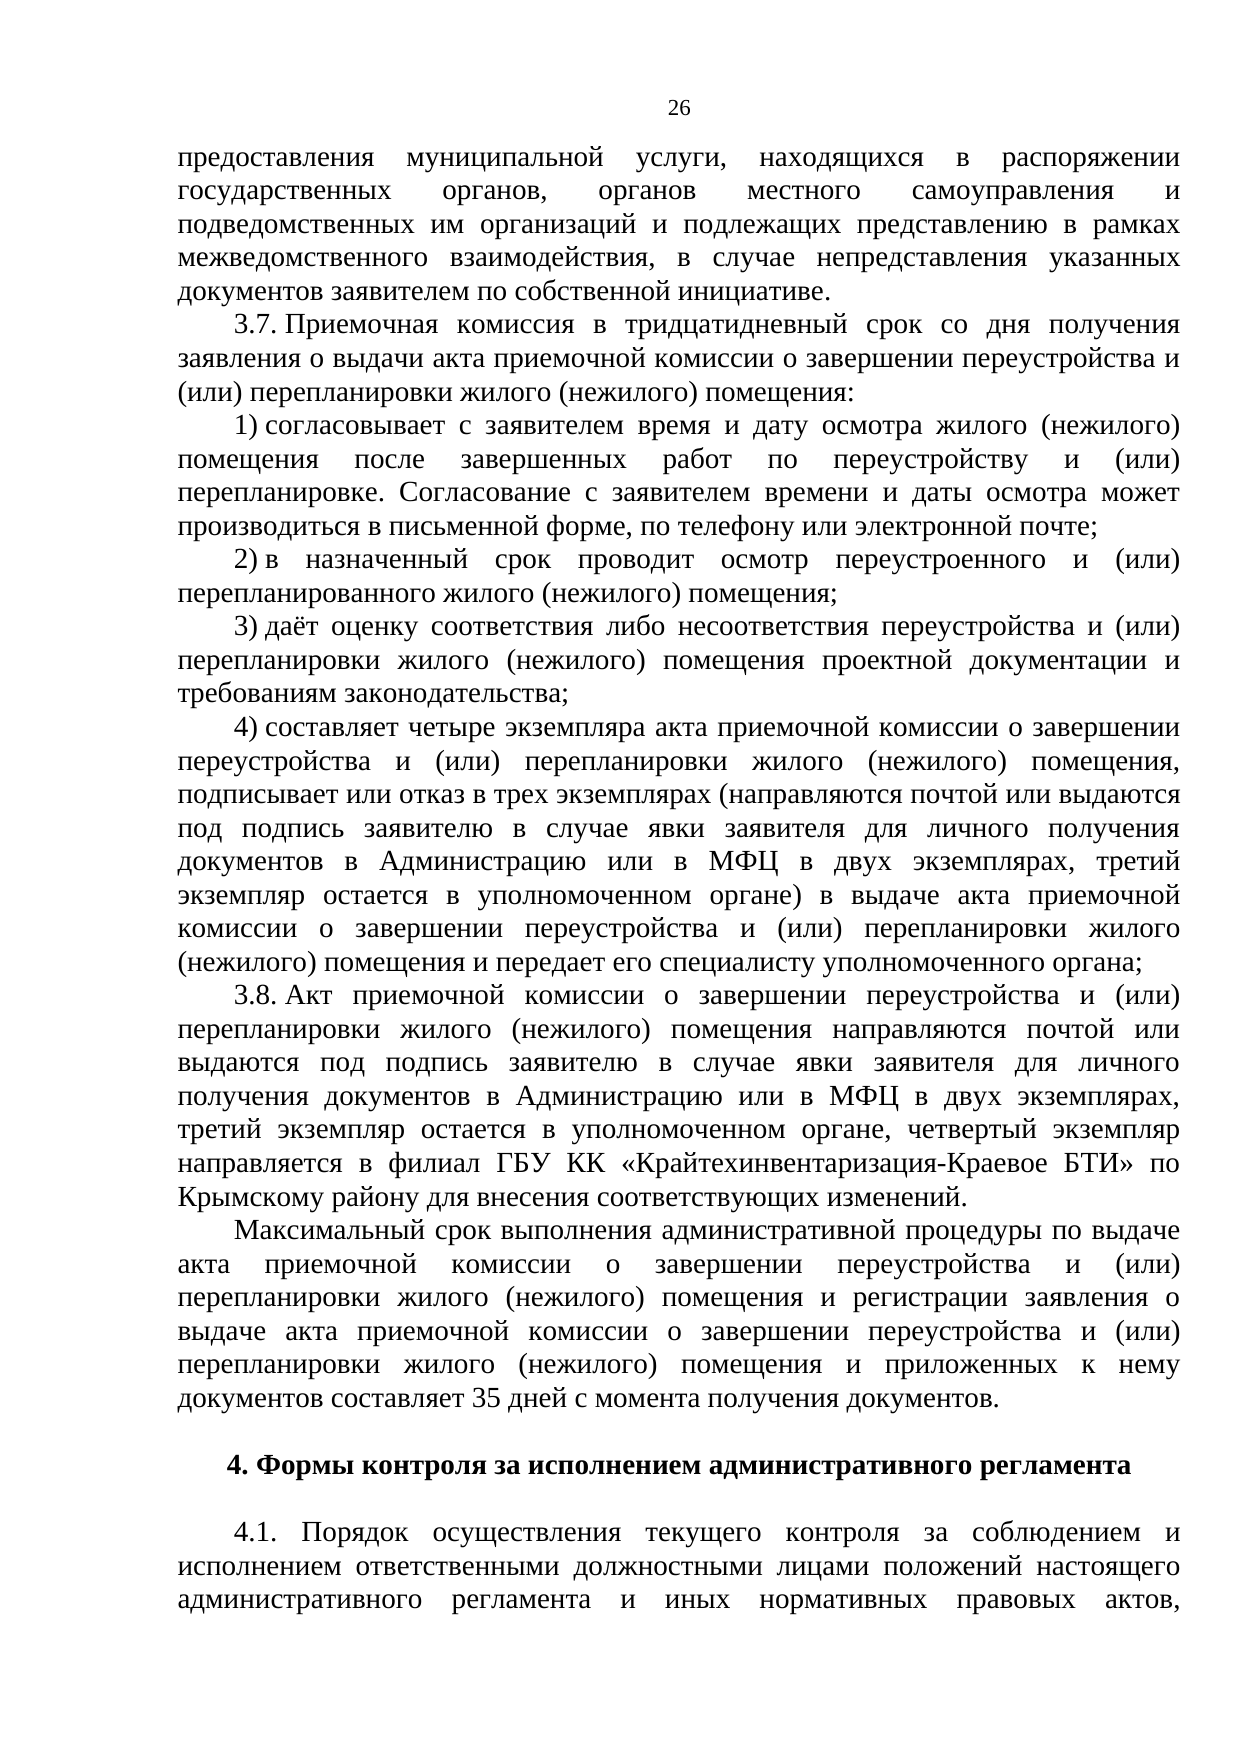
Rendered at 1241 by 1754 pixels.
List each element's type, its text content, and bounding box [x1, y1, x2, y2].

text Максимальный срок выполнения административной процедуры по выдаче акта приемочной комиссии о завершении переустройства и (или) перепланировки жилого (нежилого) помещения и регистрации заявления о выдаче акта приемочной комиссии о завершении переустройства и (или) перепланировки жилого (нежилого) помещения и приложенных к нему документов составляет 35 дней с момента получения документов. [177, 1212, 1181, 1413]
text 3.8. Акт приемочной комиссии о завершении переустройства и (или) перепланировки жилого (нежилого) помещения направляются почтой или выдаются под подпись заявителю в случае явки заявителя для личного получения документов в Администрацию или в МФЦ в двух экземплярах, третий экземпляр остается в уполномоченном органе, четвертый экземпляр направляется в филиал ГБУ КК «Крайтехинвентаризация-Краевое БТИ» по Крымскому району для внесения соответствующих изменений. [177, 977, 1181, 1212]
text 3) даёт оценку соответствия либо несоответствия переустройства и (или) перепланировки жилого (нежилого) помещения проектной документации и требованиям законодательства; [177, 608, 1181, 709]
title 4. Формы контроля за исполнением административного регламента [177, 1447, 1181, 1481]
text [177, 1514, 1181, 1615]
text 3.7. Приемочная комиссия в тридцатидневный срок со дня получения заявления о выдачи акта приемочной комиссии о завершении переустройства и (или) перепланировки жилого (нежилого) помещения: [177, 307, 1181, 407]
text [177, 139, 1181, 307]
text 1) согласовывает с заявителем время и дату осмотра жилого (нежилого) помещения после завершенных работ по переустройству и (или) перепланировке. Согласование с заявителем времени и даты осмотра может производиться в письменной форме, по телефону или электронной почте; [177, 407, 1181, 541]
text 2) в назначенный срок проводит осмотр переустроенного и (или) перепланированного жилого (нежилого) помещения; [177, 541, 1181, 608]
text 4) составляет четыре экземпляра акта приемочной комиссии о завершении переустройства и (или) перепланировки жилого (нежилого) помещения, подписывает или отказ в трех экземплярах (направляются почтой или выдаются под подпись заявителю в случае явки заявителя для личного получения документов в Администрацию или в МФЦ в двух экземплярах, третий экземпляр остается в уполномоченном органе) в выдаче акта приемочной комиссии о завершении переустройства и (или) перепланировки жилого (нежилого) помещения и передает его специалисту уполномоченного органа; [177, 709, 1181, 977]
